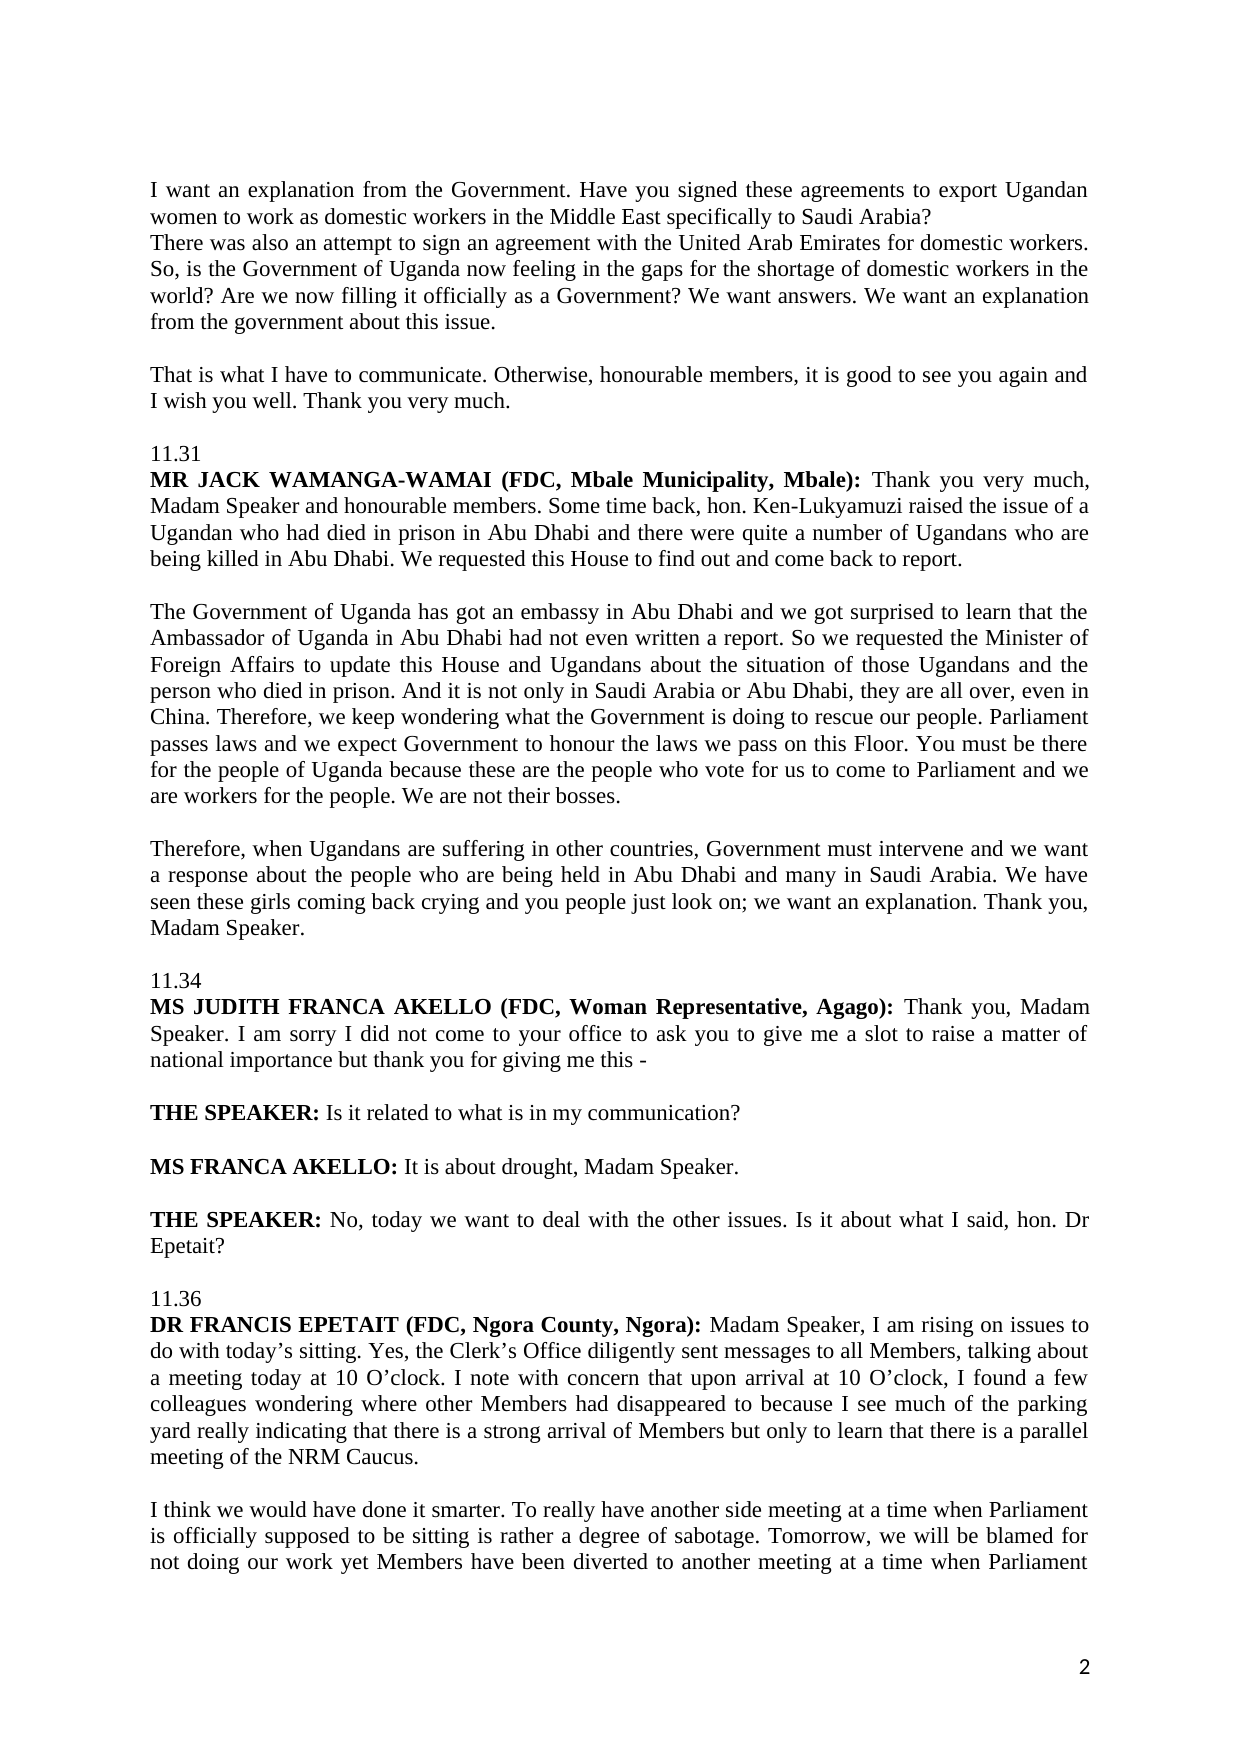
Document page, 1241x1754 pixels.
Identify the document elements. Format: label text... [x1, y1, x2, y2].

text MS JUDITH FRANCA AKELLO (FDC, Woman Representative, Agago): Thank you, Madam Speaker. I am sorry I did not come to your office to ask you to give me a slot to raise a matter of national importance but thank you for giving me this - [150, 993, 1090, 1072]
text The Government of Uganda has got an embassy in Abu Dhabi and we got surprised to learn that the Ambassador of Uganda in Abu Dhabi had not even written a report. So we requested the Minister of Foreign Affairs to update this House and Ugandans about the situation of those Ugandans and the person who died in prison. And it is not only in Saudi Arabia or Abu Dhabi, they are all over, even in China. Therefore, we keep wondering what the Government is doing to rescue our people. Parliament passes laws and we expect Government to honour the laws we pass on this Floor. You must be there for the people of Uganda because these are the people who vote for us to come to Parliament and we are workers for the people. We are not their bosses. [150, 598, 1090, 809]
text That is what I have to communicate. Otherwise, honourable members, it is good to see you again and I wish you well. Thank you very much. [150, 361, 1090, 413]
text I want an explanation from the Government. Have you signed these agreements to export Ugandan women to work as domestic workers in the Middle East specifically to Saudi Arabia? [150, 176, 1090, 229]
text 11.31 [150, 440, 1090, 466]
text THE SPEAKER: No, today we want to deal with the other issues. Is it about what I said, hon. Dr Epetait? [150, 1206, 1090, 1258]
text 11.34 [150, 967, 1090, 993]
text MR JACK WAMANGA-WAMAI (FDC, Mbale Municipality, Mbale): Thank you very much, Madam Speaker and honourable members. Some time back, hon. Ken-Lukyamuzi raised the issue of a Ugandan who had died in prison in Abu Dhabi and there were quite a number of Ugandans who are being killed in Abu Dhabi. We requested this House to find out and come back to report. [150, 466, 1090, 572]
text DR FRANCIS EPETAIT (FDC, Ngora County, Ngora): Madam Speaker, I am rising on issues to do with today’s sitting. Yes, the Clerk’s Office diligently sent messages to all Members, talking about a meeting today at 10 O’clock. I note with concern that upon arrival at 10 O’clock, I found a few colleagues wondering where other Members had disappeared to because I see much of the parking yard really indicating that there is a strong arrival of Members but only to learn that there is a parallel meeting of the NRM Caucus. [150, 1311, 1090, 1469]
text MS FRANCA AKELLO: It is about drought, Madam Speaker. [150, 1153, 1090, 1179]
text 11.36 [150, 1285, 1090, 1311]
text There was also an attempt to sign an agreement with the United Arab Emirates for domestic workers. So, is the Government of Uganda now feeling in the gaps for the shortage of domestic workers in the world? Are we now filling it officially as a Government? We want answers. We want an explanation from the government about this issue. [150, 229, 1090, 334]
text Therefore, when Ugandans are suffering in other countries, Government must intervene and we want a response about the people who are being held in Abu Dhabi and many in Saudi Arabia. We have seen these girls coming back crying and you people just look on; we want an explanation. Thank you, Madam Speaker. [150, 835, 1090, 941]
text THE SPEAKER: Is it related to what is in my communication? [150, 1099, 1090, 1125]
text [150, 1496, 1090, 1575]
